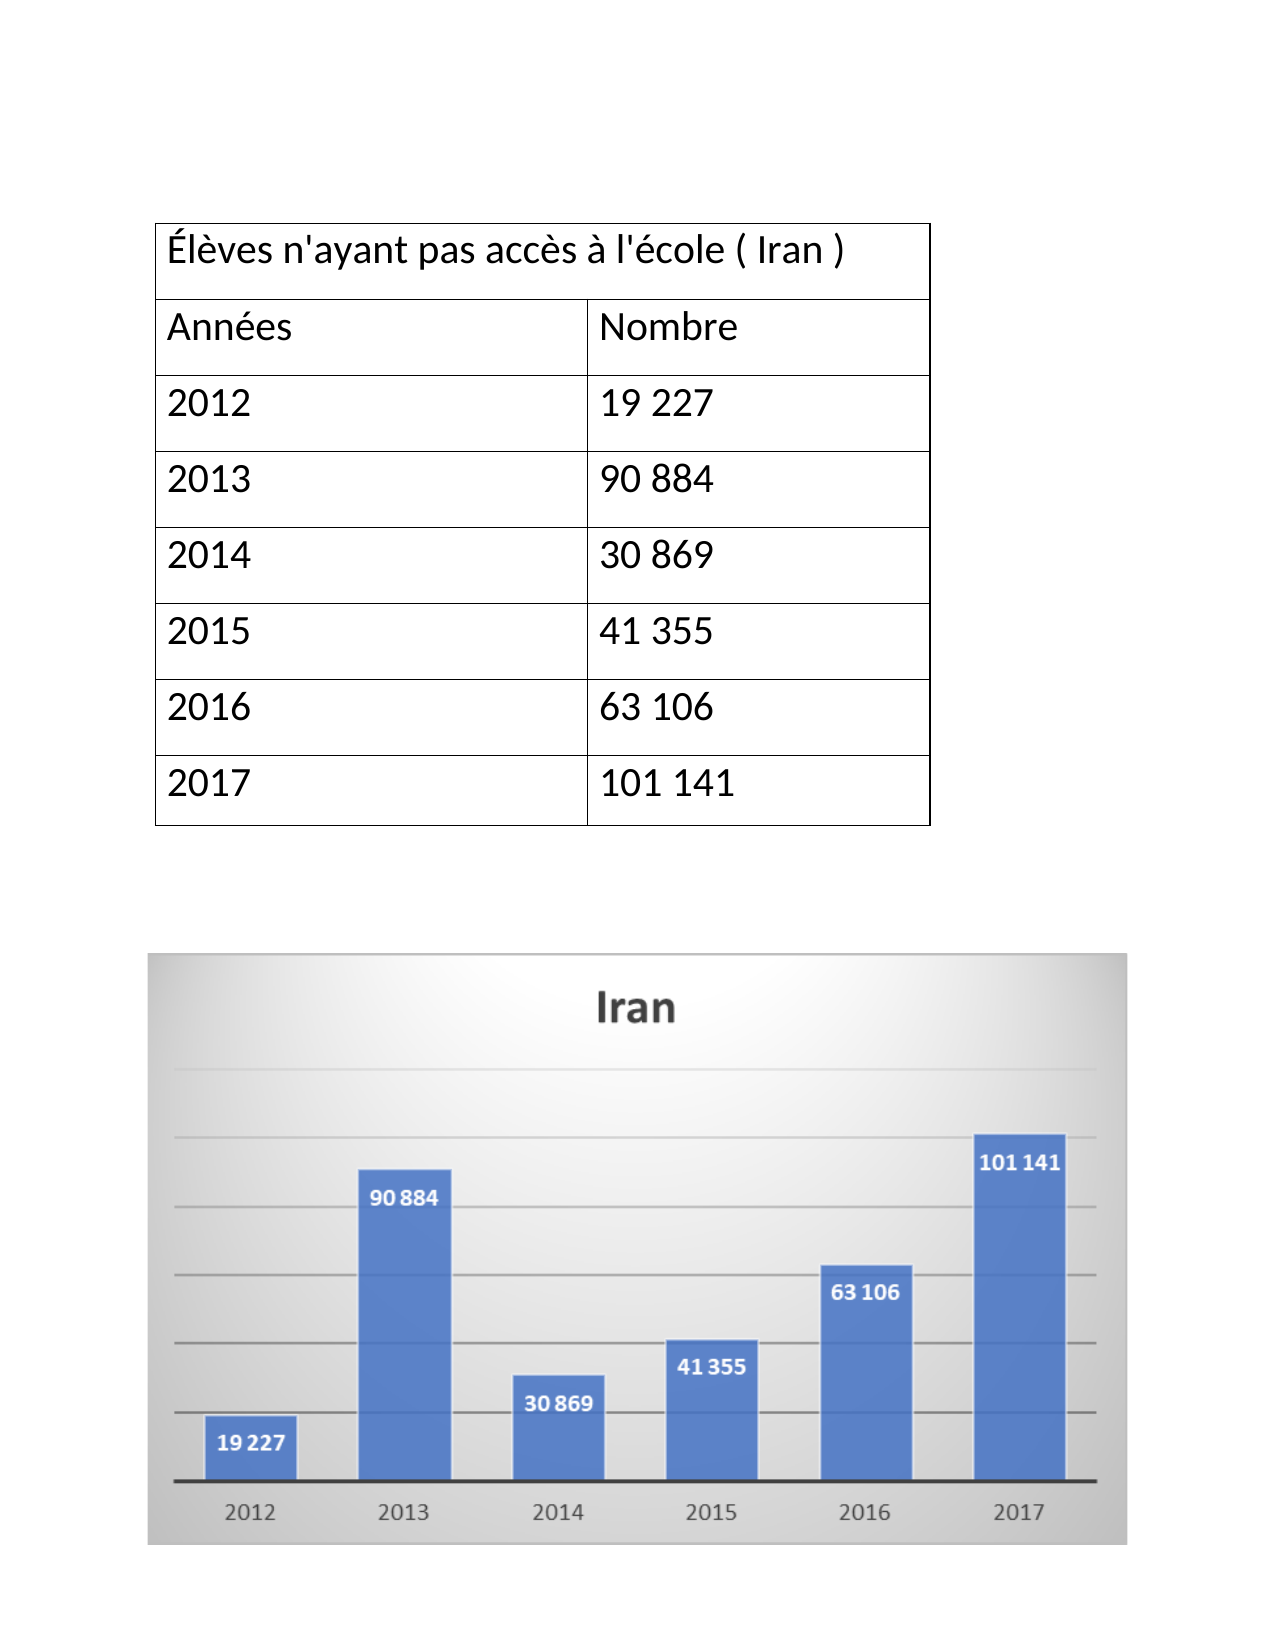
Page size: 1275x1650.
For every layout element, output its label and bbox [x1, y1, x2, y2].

picture [147, 953, 1128, 1545]
table_header [148, 195, 930, 854]
